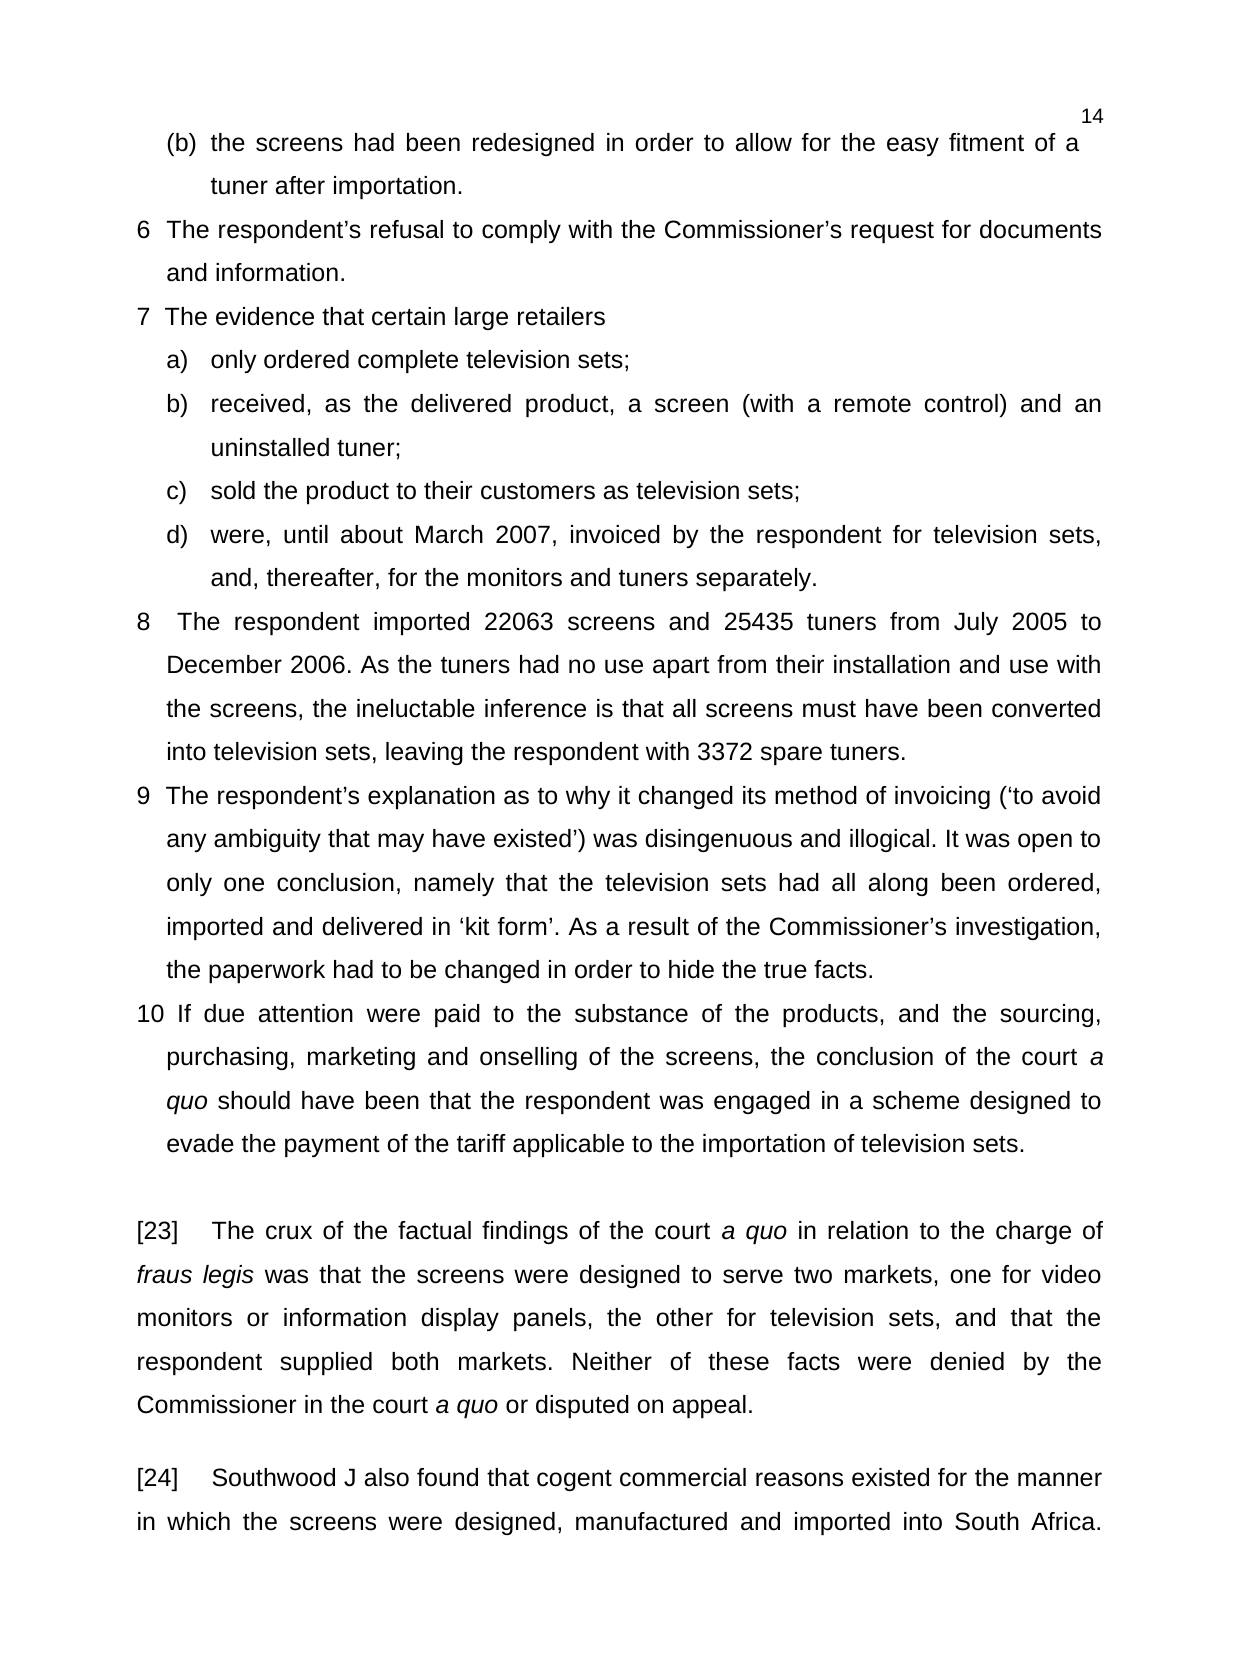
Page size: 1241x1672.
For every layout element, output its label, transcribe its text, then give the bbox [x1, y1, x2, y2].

list 7 The evidence that certain large retailers [136, 302, 1104, 331]
list 9 The respondent’s explanation as to why it changed its method of invoicing (‘to avoid any ambiguity that may have existed’) was disingenuous and illogical. It was open to only one conclusion, namely that the television sets had all along been ordered, imported and delivered in ‘kit form’. As a result of the Commissioner’s investigation, the paperwork had to be changed in order to hide the true facts. [136, 781, 1104, 984]
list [136, 1463, 1104, 1536]
list a) only ordered complete television sets; [166, 345, 1104, 374]
list d) were, until about March 2007, invoiced by the respondent for television sets, and, thereafter, for the monitors and tuners separately. [166, 519, 1104, 592]
list (b) the screens had been redesigned in order to allow for the easy fitment of a tuner after importation. [166, 128, 1104, 200]
list 8 The respondent imported 22063 screens and 25435 tuners from July 2005 to December 2006. As the tuners had no use apart from their installation and use with the screens, the ineluctable inference is that all screens must have been converted into television sets, leaving the respondent with 3372 spare tuners. [136, 607, 1104, 766]
list b) received, as the delivered product, a screen (with a remote control) and an uninstalled tuner; [166, 389, 1104, 461]
list c) sold the product to their customers as television sets; [166, 476, 1104, 505]
list 6 The respondent’s refusal to comply with the Commissioner’s request for documents and information. [136, 215, 1104, 287]
list [23] The crux of the factual findings of the court a quo in relation to the charge of fraus legis was that the screens were designed to serve two markets, one for video monitors or information display panels, the other for television sets, and that the respondent supplied both markets. Neither of these facts were denied by the Commissioner in the court a quo or disputed on appeal. [136, 1216, 1104, 1419]
list 10 If due attention were paid to the substance of the products, and the sourcing, purchasing, marketing and onselling of the screens, the conclusion of the court a quo should have been that the respondent was engaged in a scheme designed to evade the payment of the tariff applicable to the importation of television sets. [136, 998, 1104, 1158]
